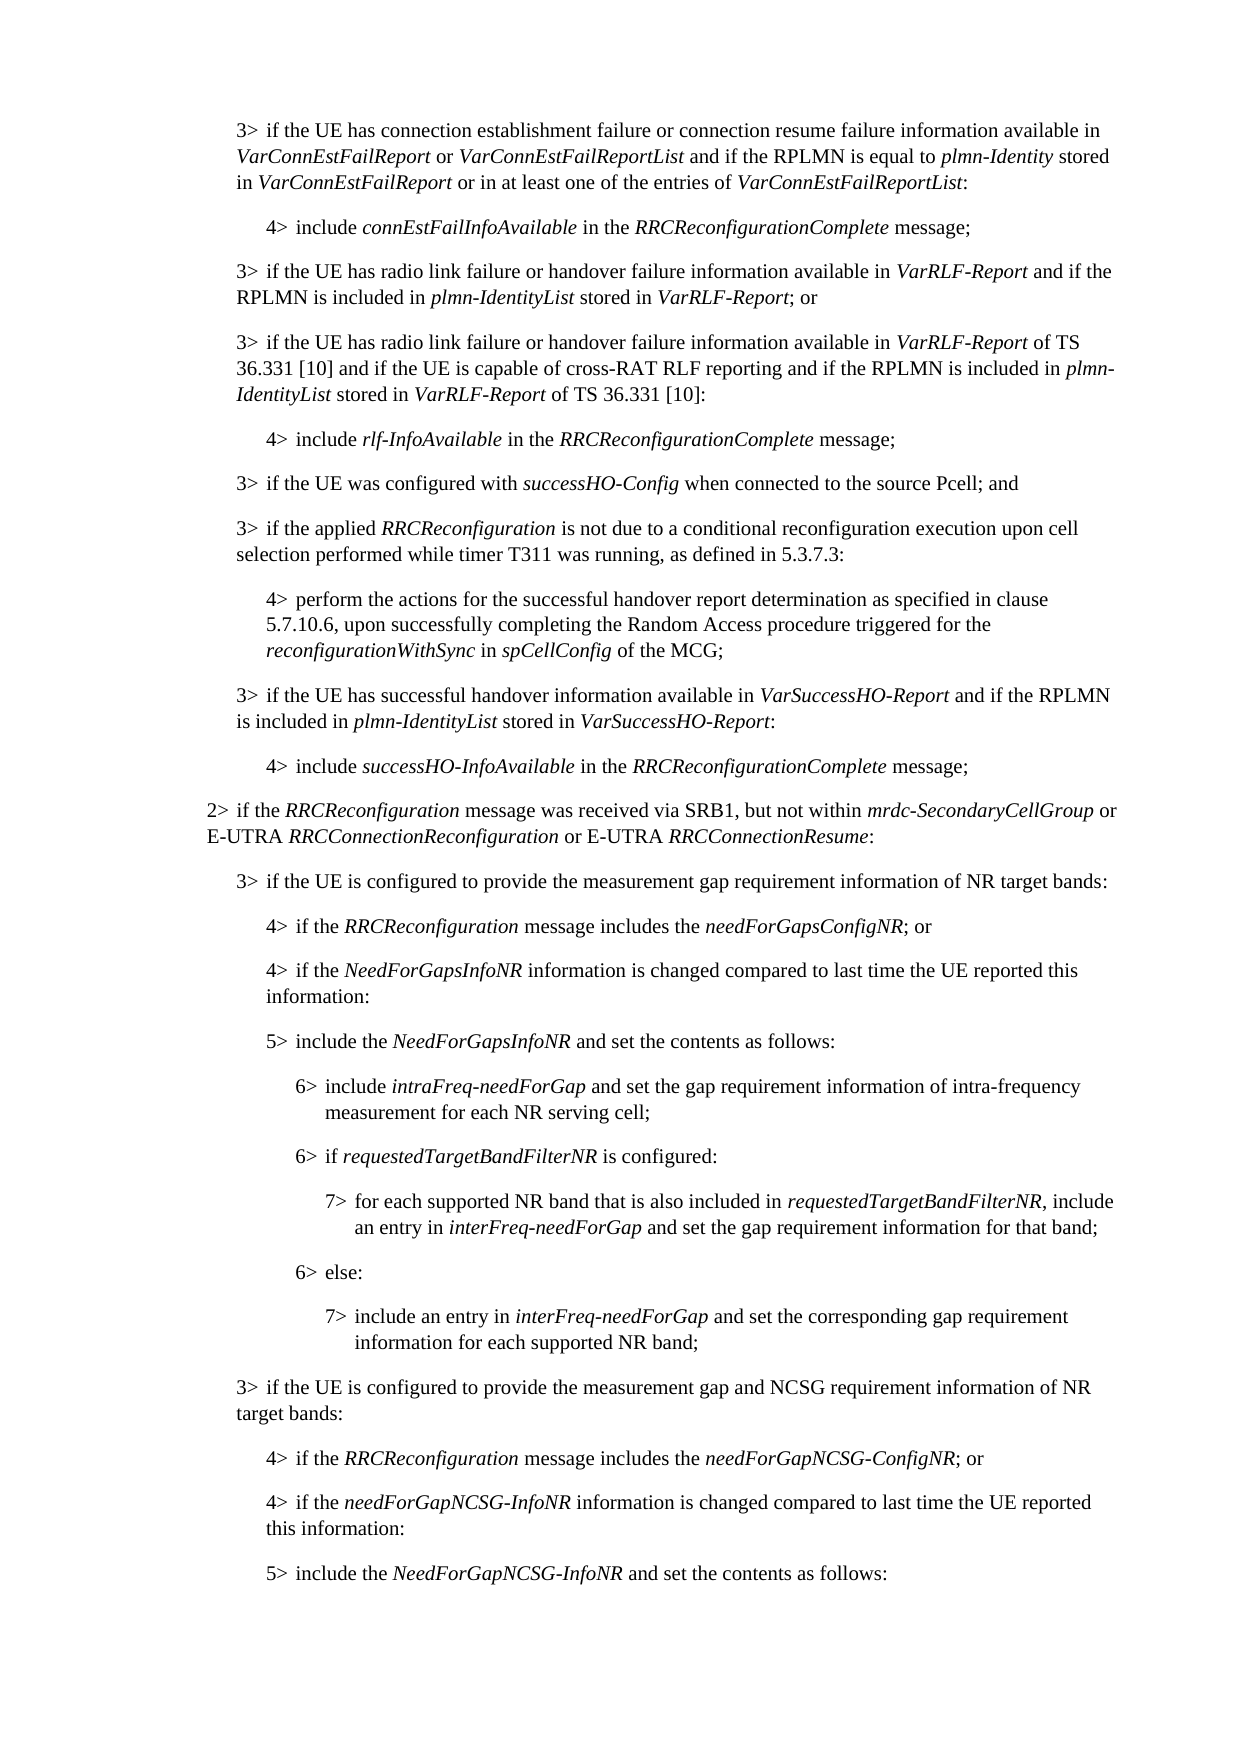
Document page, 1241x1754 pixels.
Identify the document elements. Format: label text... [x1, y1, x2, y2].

text 6> else: [295, 1259, 1122, 1284]
text 3> if the UE was configured with successHO-Config when connected to the source Pcell; and [236, 471, 1122, 495]
text 6> if requestedTargetBandFilterNR is configured: [295, 1144, 1122, 1168]
text 2> if the RRCReconfiguration message was received via SRB1, but not within mrdc-SecondaryCellGroup or E-UTRA RRCConnectionReconfiguration or E-UTRA RRCConnectionResume: [207, 798, 1122, 848]
text 3> if the applied RRCReconfiguration is not due to a conditional reconfiguration execution upon cell selection performed while timer T311 was running, as defined in 5.3.7.3: [236, 516, 1122, 566]
text 4> include successHO-InfoAvailable in the RRCReconfigurationComplete message; [266, 754, 1122, 778]
text 4> if the NeedForGapsInfoNR information is changed compared to last time the UE reported this information: [266, 958, 1122, 1008]
text 5> include the NeedForGapNCSG-InfoNR and set the contents as follows: [266, 1561, 1122, 1585]
text 4> if the needForGapNCSG-InfoNR information is changed compared to last time the UE reported this information: [266, 1490, 1122, 1540]
text 7> for each supported NR band that is also included in requestedTargetBandFilterNR, include an entry in interFreq-needForGap and set the gap requirement information for that band; [325, 1189, 1122, 1239]
text 3> if the UE has connection establishment failure or connection resume failure information available in VarConnEstFailReport or VarConnEstFailReportList and if the RPLMN is equal to plmn-Identity stored in VarConnEstFailReport or in at least one of the entries of VarConnEstFailReportList: [236, 118, 1122, 194]
text 3> if the UE has successful handover information available in VarSuccessHO-Report and if the RPLMN is included in plmn-IdentityList stored in VarSuccessHO-Report: [236, 683, 1122, 733]
text 7> include an entry in interFreq-needForGap and set the corresponding gap requirement information for each supported NR band; [325, 1304, 1122, 1354]
text 4> perform the actions for the successful handover report determination as specified in clause 5.7.10.6, upon successfully completing the Random Access procedure triggered for the reconfigurationWithSync in spCellConfig of the MCG; [266, 586, 1122, 662]
text 4> if the RRCReconfiguration message includes the needForGapNCSG-ConfigNR; or [266, 1446, 1122, 1469]
text 5> include the NeedForGapsInfoNR and set the contents as follows: [266, 1029, 1122, 1053]
text 4> if the RRCReconfiguration message includes the needForGapsConfigNR; or [266, 914, 1122, 938]
text 6> include intraFreq-needForGap and set the gap requirement information of intra-frequency measurement for each NR serving cell; [295, 1074, 1122, 1124]
text 3> if the UE is configured to provide the measurement gap requirement information of NR target bands: [236, 869, 1122, 893]
text 3> if the UE has radio link failure or handover failure information available in VarRLF-Report and if the RPLMN is included in plmn-IdentityList stored in VarRLF-Report; or [236, 259, 1122, 309]
text 3> if the UE has radio link failure or handover failure information available in VarRLF-Report of TS 36.331 [10] and if the UE is capable of cross-RAT RLF reporting and if the RPLMN is included in plmn-IdentityList stored in VarRLF-Report of TS 36.331 [10]: [236, 330, 1122, 406]
text 4> include rlf-InfoAvailable in the RRCReconfigurationComplete message; [266, 426, 1122, 451]
text 4> include connEstFailInfoAvailable in the RRCReconfigurationComplete message; [266, 214, 1122, 239]
text 3> if the UE is configured to provide the measurement gap and NCSG requirement information of NR target bands: [236, 1375, 1122, 1425]
